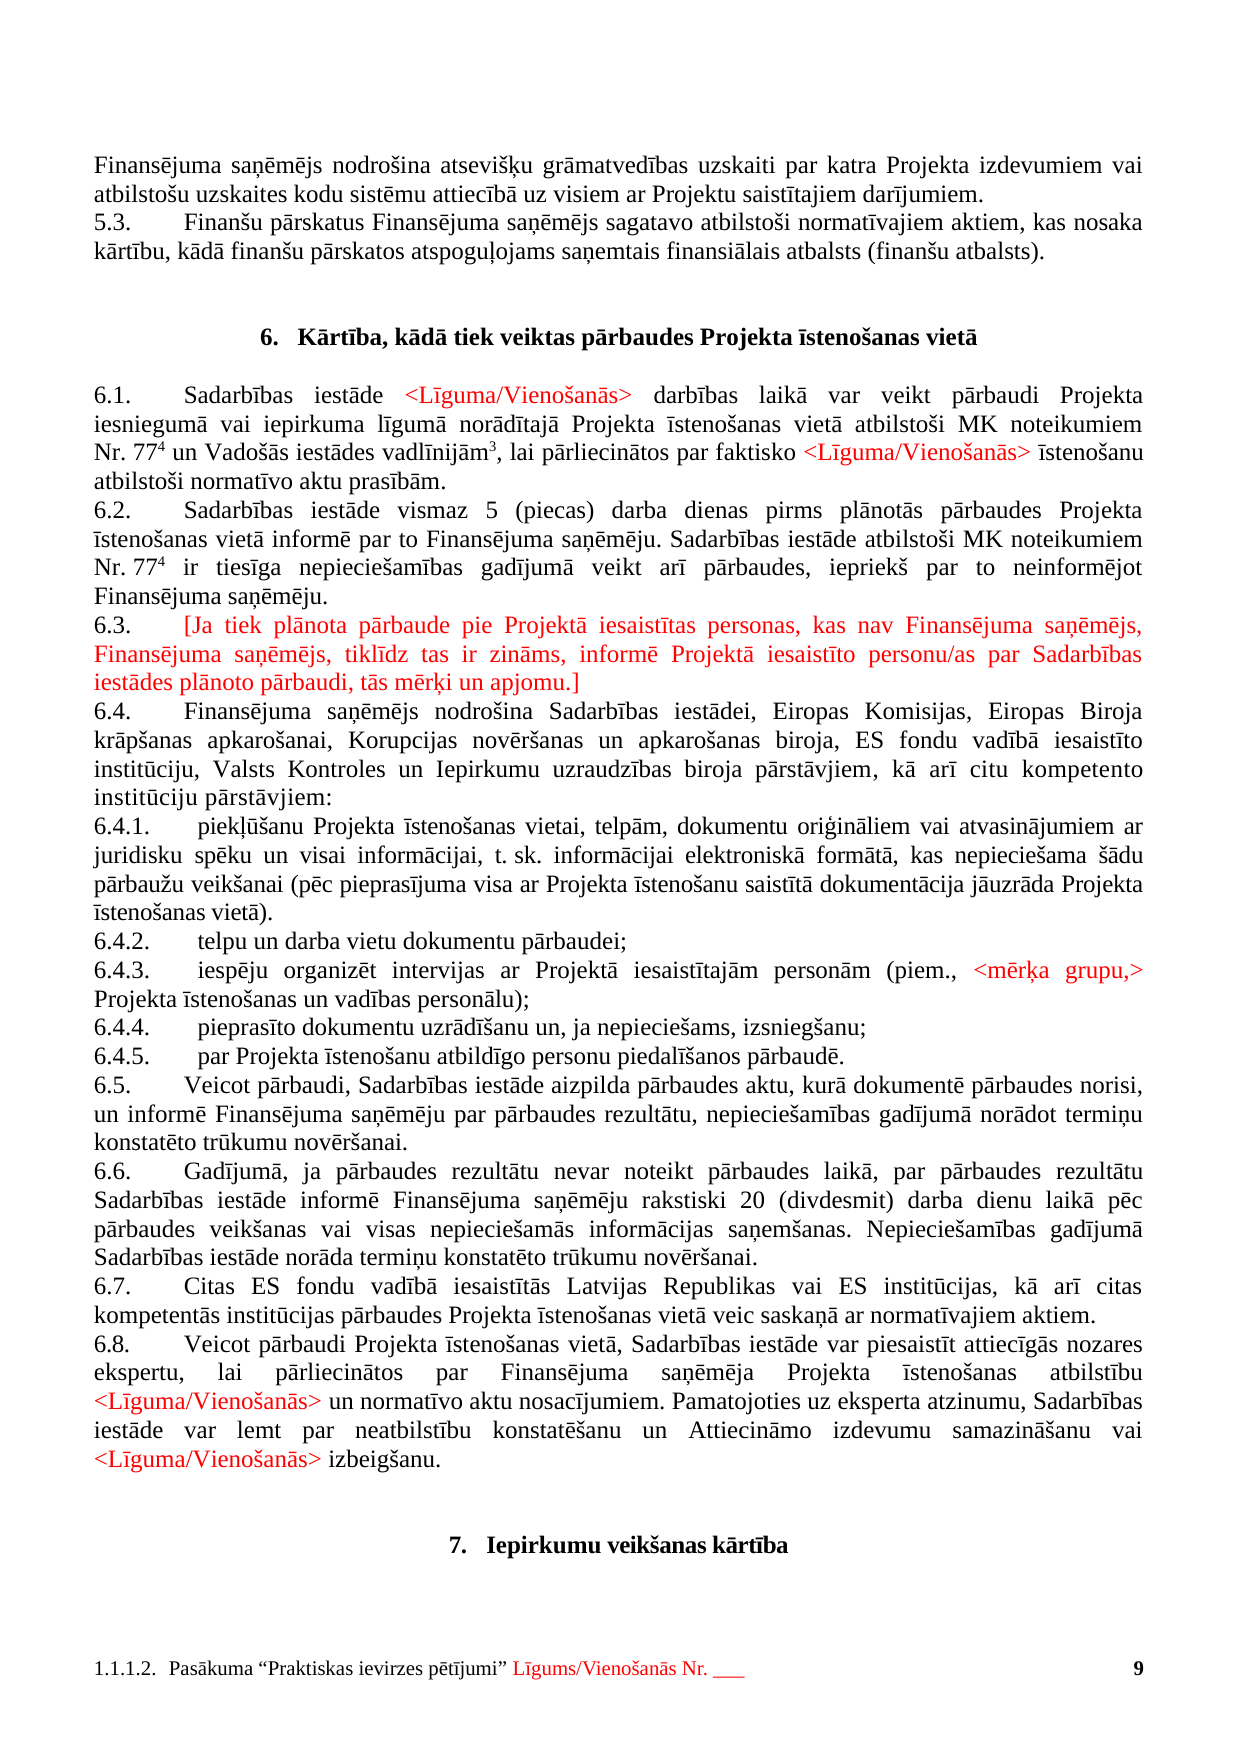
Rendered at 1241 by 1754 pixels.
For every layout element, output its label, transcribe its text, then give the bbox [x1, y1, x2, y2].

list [94, 150, 1144, 207]
list Finanšu pārskatus Finansējuma saņēmējs sagatavo atbilstoši normatīvajiem aktiem, kas nosaka kārtību, kādā finanšu pārskatos atspoguļojams saņemtais finansiālais atbalsts (finanšu atbalsts). [94, 207, 1144, 265]
list Finansējuma saņēmējs nodrošina Sadarbības iestādei, Eiropas Komisijas, Eiropas Biroja krāpšanas apkarošanai, Korupcijas novēršanas un apkarošanas biroja, ES fondu vadībā iesaistīto institūciju, Valsts Kontroles un Iepirkumu uzraudzības biroja pārstāvjiem, kā arī citu kompetento institūciju pārstāvjiem: [94, 696, 1144, 811]
list Citas ES fondu vadībā iesaistītās Latvijas Republikas vai ES institūcijas, kā arī citas kompetentās institūcijas pārbaudes Projekta īstenošanas vietā veic saskaņā ar normatīvajiem aktiem. [94, 1271, 1144, 1329]
list piekļūšanu Projekta īstenošanas vietai, telpām, dokumentu oriģināliem vai atvasinājumiem ar juridisku spēku un visai informācijai, t. sk. informācijai elektroniskā formātā, kas nepieciešama šādu pārbaužu veikšanai (pēc pieprasījuma visa ar Projekta īstenošanu saistītā dokumentācija jāuzrāda Projekta īstenošanas vietā). [94, 811, 1144, 926]
list Sadarbības iestāde <Līguma/Vienošanās> darbības laikā var veikt pārbaudi Projekta iesniegumā vai iepirkuma līgumā norādītajā Projekta īstenošanas vietā atbilstoši MK noteikumiem Nr. 774 un Vadošās iestādes vadlīnijām3, lai pārliecinātos par faktisko <Līguma/Vienošanās> īstenošanu atbilstoši normatīvo aktu prasībām. [94, 380, 1144, 495]
list [Ja tiek plānota pārbaude pie Projektā iesaistītas personas, kas nav Finansējuma saņēmējs, Finansējuma saņēmējs, tiklīdz tas ir zināms, informē Projektā iesaistīto personu/as par Sadarbības iestādes plānoto pārbaudi, tās mērķi un apjomu.] [94, 610, 1144, 696]
list Veicot pārbaudi, Sadarbības iestāde aizpilda pārbaudes aktu, kurā dokumentē pārbaudes norisi, un informē Finansējuma saņēmēju par pārbaudes rezultātu, nepieciešamības gadījumā norādot termiņu konstatēto trūkumu novēršanai. [94, 1070, 1144, 1156]
list iespēju organizēt intervijas ar Projektā iesaistītajām personām (piem., <mērķa grupu,> Projekta īstenošanas un vadības personālu); [94, 955, 1144, 1012]
list Kārtība, kādā tiek veiktas pārbaudes Projekta īstenošanas vietā [94, 322, 1144, 351]
list par Projekta īstenošanu atbildīgo personu piedalīšanos pārbaudē. [94, 1041, 1144, 1070]
list telpu un darba vietu dokumentu pārbaudei; [94, 926, 1144, 955]
list Veicot pārbaudi Projekta īstenošanas vietā, Sadarbības iestāde var piesaistīt attiecīgās nozares ekspertu, lai pārliecinātos par Finansējuma saņēmēja Projekta īstenošanas atbilstību <Līguma/Vienošanās> un normatīvo aktu nosacījumiem. Pamatojoties uz eksperta atzinumu, Sadarbības iestāde var lemt par neatbilstību konstatēšanu un Attiecināmo izdevumu samazināšanu vai <Līguma/Vienošanās> izbeigšanu. [94, 1329, 1144, 1472]
list Sadarbības iestāde vismaz 5 (piecas) darba dienas pirms plānotās pārbaudes Projekta īstenošanas vietā informē par to Finansējuma saņēmēju. Sadarbības iestāde atbilstoši MK noteikumiem Nr. 774 ir tiesīga nepieciešamības gadījumā veikt arī pārbaudes, iepriekš par to neinformējot Finansējuma saņēmēju. [94, 495, 1144, 610]
list Gadījumā, ja pārbaudes rezultātu nevar noteikt pārbaudes laikā, par pārbaudes rezultātu Sadarbības iestāde informē Finansējuma saņēmēju rakstiski 20 (divdesmit) darba dienu laikā pēc pārbaudes veikšanas vai visas nepieciešamās informācijas saņemšanas. Nepieciešamības gadījumā Sadarbības iestāde norāda termiņu konstatēto trūkumu novēršanai. [94, 1156, 1144, 1271]
list Iepirkumu veikšanas kārtība [94, 1530, 1144, 1559]
list pieprasīto dokumentu uzrādīšanu un, ja nepieciešams, izsniegšanu; [94, 1012, 1144, 1041]
